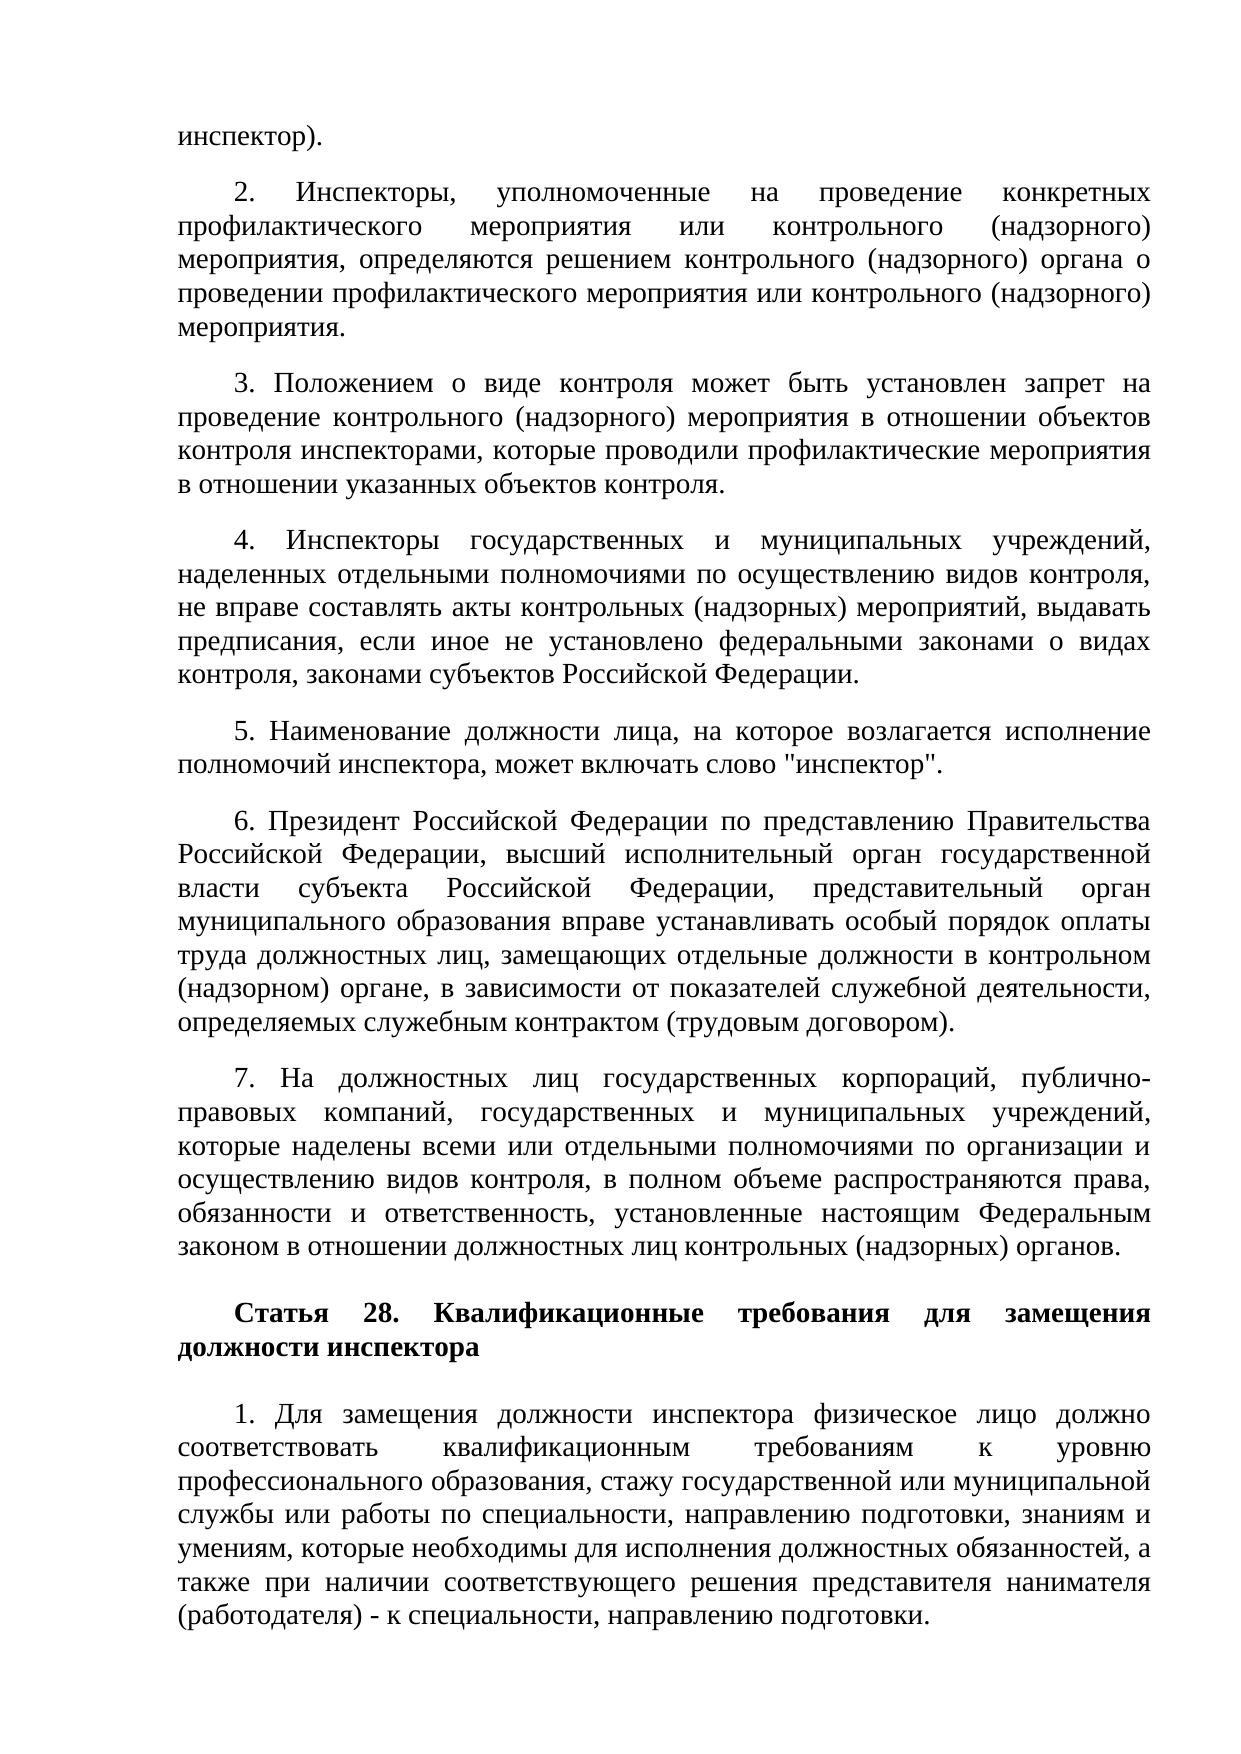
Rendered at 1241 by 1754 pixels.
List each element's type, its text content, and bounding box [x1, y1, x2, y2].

text 4. Инспекторы государственных и муниципальных учреждений, наделенных отдельными полномочиями по осуществлению видов контроля, не вправе составлять акты контрольных (надзорных) мероприятий, выдавать предписания, если иное не установлено федеральными законами о видах контроля, законами субъектов Российской Федерации. [177, 522, 1152, 690]
text 3. Положением о виде контроля может быть установлен запрет на проведение контрольного (надзорного) мероприятия в отношении объектов контроля инспекторами, которые проводили профилактические мероприятия в отношении указанных объектов контроля. [177, 365, 1152, 499]
text 6. Президент Российской Федерации по представлению Правительства Российской Федерации, высший исполнительный орган государственной власти субъекта Российской Федерации, представительный орган муниципального образования вправе устанавливать особый порядок оплаты труда должностных лиц, замещающих отдельные должности в контрольном (надзорном) органе, в зависимости от показателей служебной деятельности, определяемых служебным контрактом (трудовым договором). [177, 803, 1152, 1038]
text 7. На должностных лиц государственных корпораций, публично-правовых компаний, государственных и муниципальных учреждений, которые наделены всеми или отдельными полномочиями по организации и осуществлению видов контроля, в полном объеме распространяются права, обязанности и ответственность, установленные настоящим Федеральным законом в отношении должностных лиц контрольных (надзорных) органов. [177, 1061, 1152, 1262]
text 1. Для замещения должности инспектора физическое лицо должно соответствовать квалификационным требованиям к уровню профессионального образования, стажу государственной или муниципальной службы или работы по специальности, направлению подготовки, знаниям и умениям, которые необходимы для исполнения должностных обязанностей, а также при наличии соответствующего решения представителя нанимателя (работодателя) - к специальности, направлению подготовки. [177, 1396, 1152, 1631]
title Статья 28. Квалификационные требования для замещения должности инспектора [177, 1295, 1152, 1362]
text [177, 118, 1152, 152]
text 5. Наименование должности лица, на которое возлагается исполнение полномочий инспектора, может включать слово "инспектор". [177, 713, 1152, 780]
text 2. Инспекторы, уполномоченные на проведение конкретных профилактического мероприятия или контрольного (надзорного) мероприятия, определяются решением контрольного (надзорного) органа о проведении профилактического мероприятия или контрольного (надзорного) мероприятия. [177, 174, 1152, 342]
